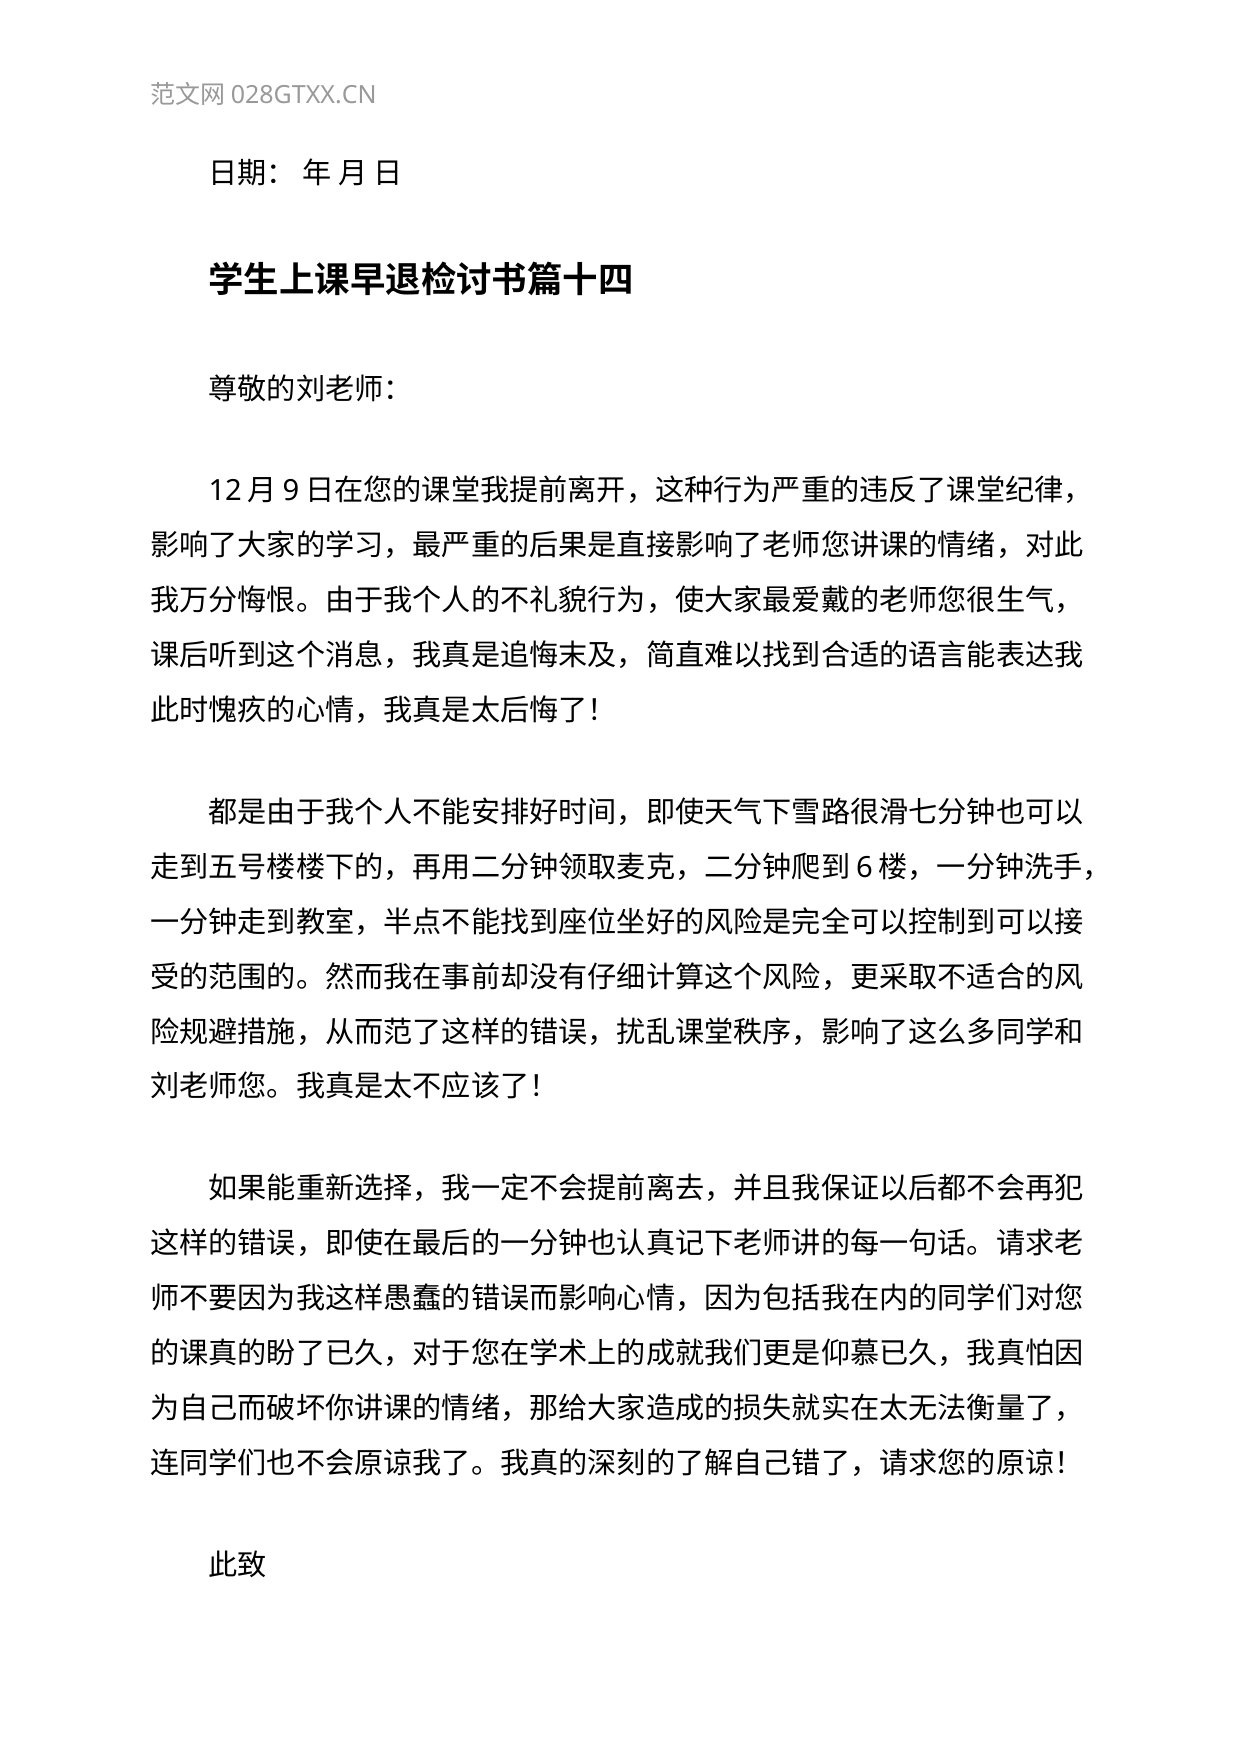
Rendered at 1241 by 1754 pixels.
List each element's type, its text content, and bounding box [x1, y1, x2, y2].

text 尊敬的刘老师： [150, 365, 1090, 407]
text 此致 [150, 1541, 1090, 1583]
text 学生上课早退检讨书篇十四 [150, 252, 1090, 303]
text 12月9日在您的课堂我提前离开，这种行为严重的违反了课堂纪律，影响了大家的学习，最严重的后果是直接影响了老师您讲课的情绪，对此我万分悔恨。由于我个人的不礼貌行为，使大家最爱戴的老师您很生气，课后听到这个消息，我真是追悔末及，简直难以找到合适的语言能表达我此时愧疚的心情，我真是太后悔了！ [150, 467, 1090, 729]
text 都是由于我个人不能安排好时间，即使天气下雪路很滑七分钟也可以走到五号楼楼下的，再用二分钟领取麦克，二分钟爬到6楼，一分钟洗手，一分钟走到教室，半点不能找到座位坐好的风险是完全可以控制到可以接受的范围的。然而我在事前却没有仔细计算这个风险，更采取不适合的风险规避措施，从而范了这样的错误，扰乱课堂秩序，影响了这么多同学和刘老师您。我真是太不应该了！ [150, 788, 1090, 1105]
text 如果能重新选择，我一定不会提前离去，并且我保证以后都不会再犯这样的错误，即使在最后的一分钟也认真记下老师讲的每一句话。请求老师不要因为我这样愚蠢的错误而影响心情，因为包括我在内的同学们对您的课真的盼了已久，对于您在学术上的成就我们更是仰慕已久，我真怕因为自己而破坏你讲课的情绪，那给大家造成的损失就实在太无法衡量了，连同学们也不会原谅我了。我真的深刻的了解自己错了，请求您的原谅！ [150, 1165, 1090, 1482]
text 日期： 年 月 日 [150, 150, 1090, 192]
